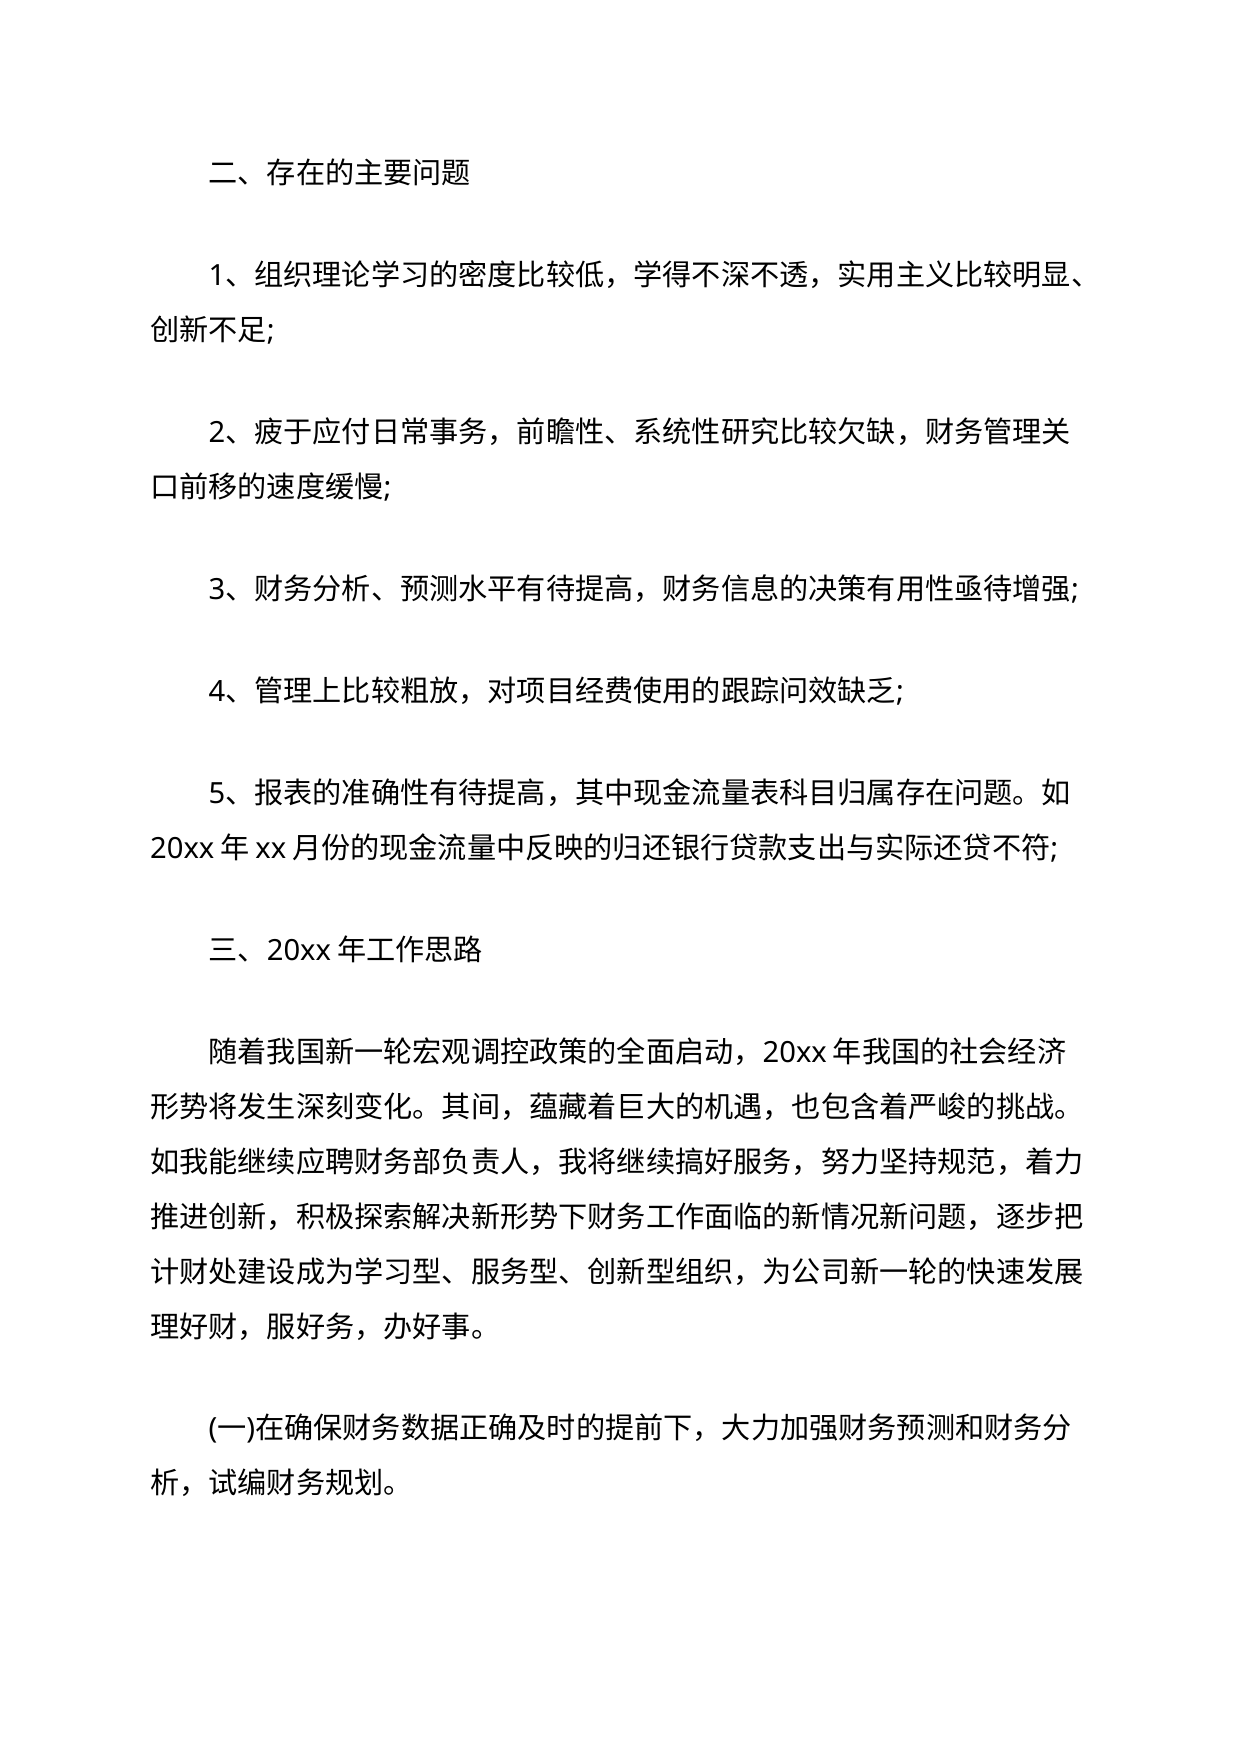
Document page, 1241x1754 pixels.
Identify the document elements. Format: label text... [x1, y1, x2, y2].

text 5、报表的准确性有待提高，其中现金流量表科目归属存在问题。如20xx年xx月份的现金流量中反映的归还银行贷款支出与实际还贷不符; [150, 770, 1090, 867]
text 3、财务分析、预测水平有待提高，财务信息的决策有用性亟待增强; [150, 566, 1090, 608]
text 1、组织理论学习的密度比较低，学得不深不透，实用主义比较明显、创新不足; [150, 252, 1090, 349]
text 4、管理上比较粗放，对项目经费使用的跟踪问效缺乏; [150, 668, 1090, 710]
text 三、20xx年工作思路 [150, 927, 1090, 969]
text 2、疲于应付日常事务，前瞻性、系统性研究比较欠缺，财务管理关口前移的速度缓慢; [150, 409, 1090, 506]
text 二、存在的主要问题 [150, 150, 1090, 192]
text (一)在确保财务数据正确及时的提前下，大力加强财务预测和财务分析，试编财务规划。 [150, 1405, 1090, 1502]
text 随着我国新一轮宏观调控政策的全面启动，20xx年我国的社会经济形势将发生深刻变化。其间，蕴藏着巨大的机遇，也包含着严峻的挑战。如我能继续应聘财务部负责人，我将继续搞好服务，努力坚持规范，着力推进创新，积极探索解决新形势下财务工作面临的新情况新问题，逐步把计财处建设成为学习型、服务型、创新型组织，为公司新一轮的快速发展理好财，服好务，办好事。 [150, 1029, 1090, 1346]
